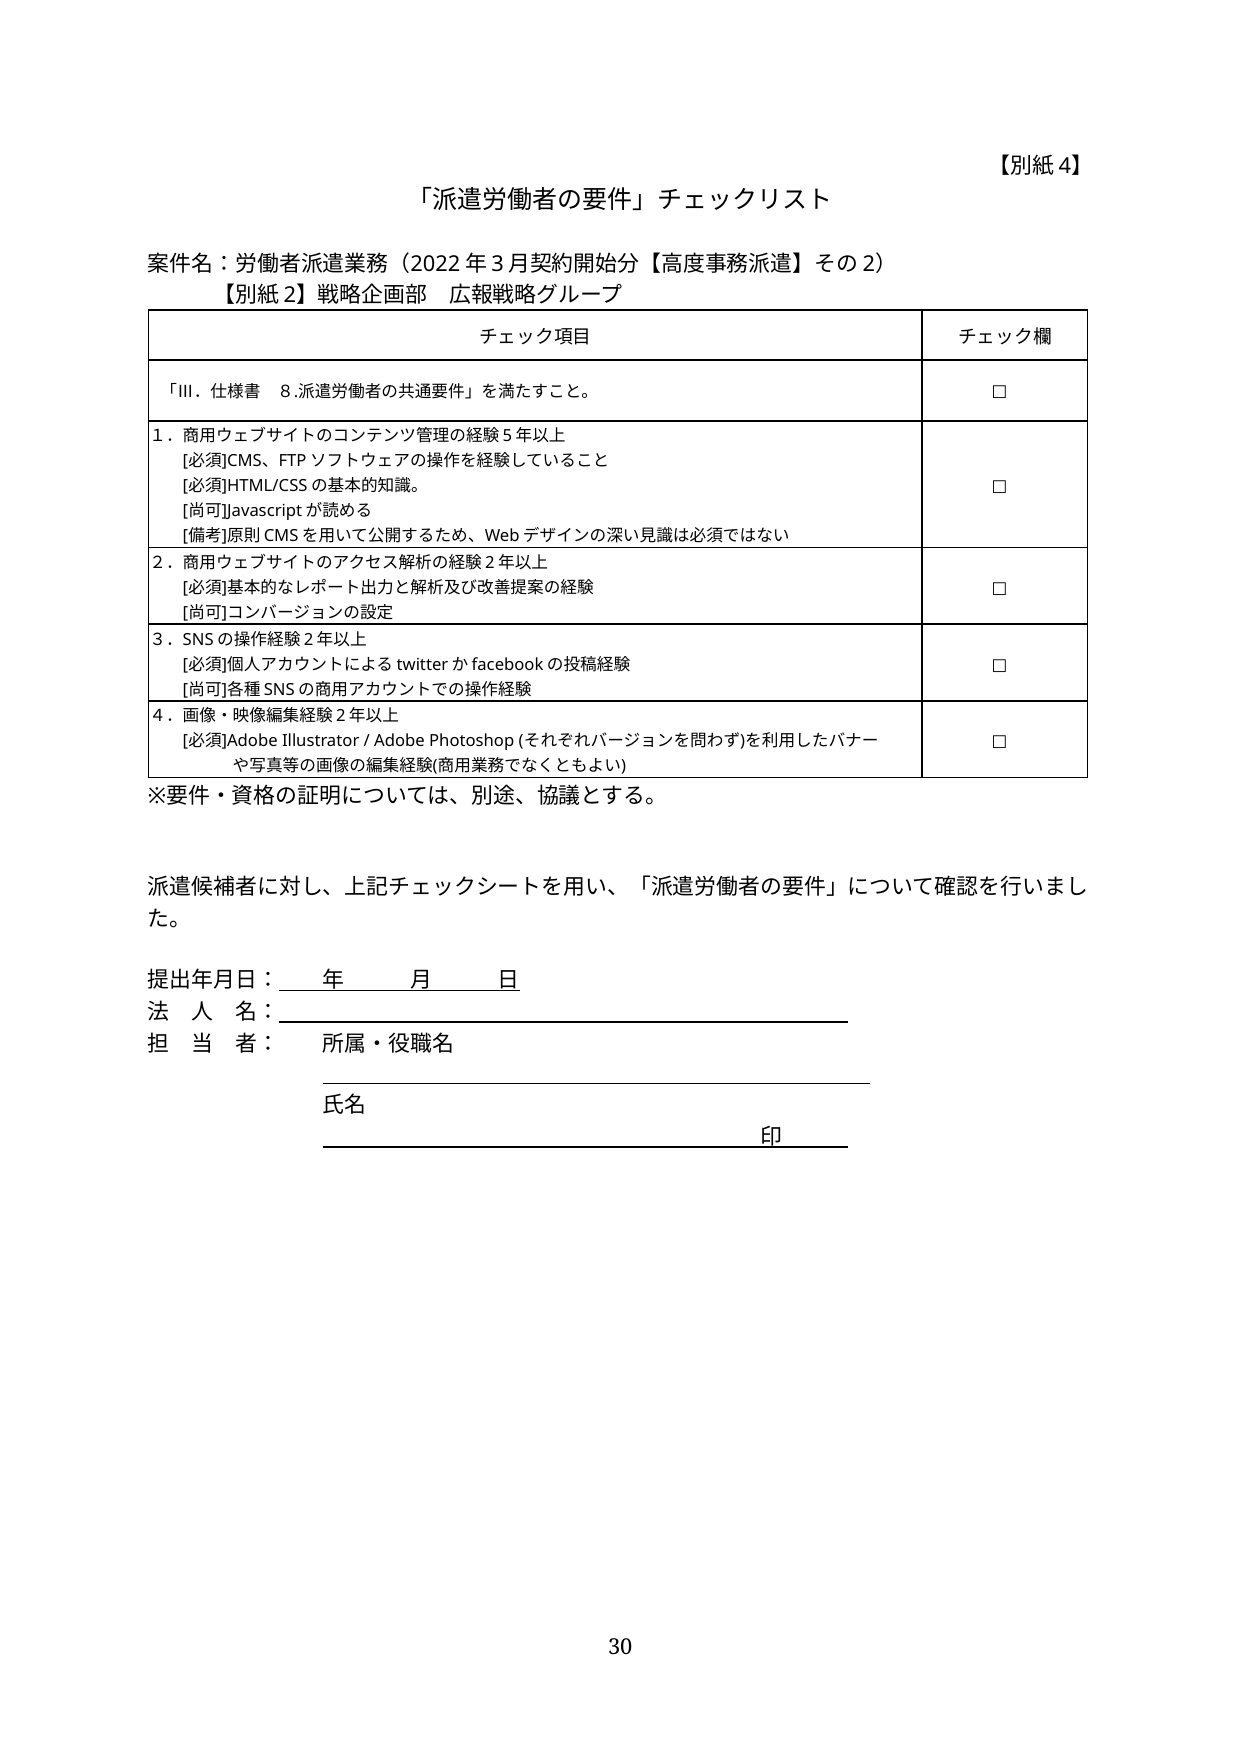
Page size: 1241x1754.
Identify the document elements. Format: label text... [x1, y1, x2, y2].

text 【別紙2】戦略企画部 広報戦略グループ [148, 277, 1092, 309]
table_header チェック項目 [149, 311, 921, 359]
text 案件名：労働者派遣業務（2022年3月契約開始分【高度事務派遣】その2） [148, 246, 1092, 277]
table_cell ３．SNSの操作経験2年以上 [必須]個人アカウントによるtwitterかfacebookの投稿経験 [尚可]各種SNSの商用アカウントでの操作経験 [149, 625, 921, 700]
text 氏名 [235, 1087, 1092, 1119]
table_cell □ [923, 422, 1087, 547]
text 提出年月日： 年 月 日 [148, 962, 1092, 994]
text 法 人 名： [148, 994, 1092, 1026]
text ※要件・資格の証明については、別途、協議とする。 [148, 778, 1092, 810]
text 派遣候補者に対し、上記チェックシートを用い、「派遣労働者の要件」について確認を行いました。 [148, 869, 1092, 933]
text 担 当 者： 所属・役職名 [148, 1026, 1092, 1057]
table_cell □ [923, 361, 1087, 420]
table_cell □ [923, 548, 1087, 623]
table_cell □ [923, 702, 1087, 776]
table_header チェック欄 [923, 311, 1087, 359]
table_cell ２．商用ウェブサイトのアクセス解析の経験2年以上 [必須]基本的なレポート出力と解析及び改善提案の経験 [尚可]コンバージョンの設定 [149, 548, 921, 623]
text 【別紙4】 [148, 148, 1092, 179]
table_cell １．商用ウェブサイトのコンテンツ管理の経験5年以上 [必須]CMS、FTPソフトウェアの操作を経験していること [必須]HTML/CSSの基本的知識。 [尚可]Javascriptが読める [備考]原則CMSを用いて公開するため、Webデザインの深い見識は必須ではない [149, 422, 921, 547]
text 印 [235, 1119, 1092, 1151]
table_cell □ [923, 625, 1087, 700]
table_cell 「Ⅲ．仕様書 ８.派遣労働者の共通要件」を満たすこと。 [149, 361, 921, 420]
text 「派遣労働者の要件」チェックリスト [148, 179, 1092, 216]
table_cell ４．画像・映像編集経験2年以上 [必須]Adobe Illustrator / Adobe Photoshop (それぞれバージョンを問わず)を利用したバナー や写真等の画像の編集経験(商用業務でなくともよい) [149, 702, 921, 776]
